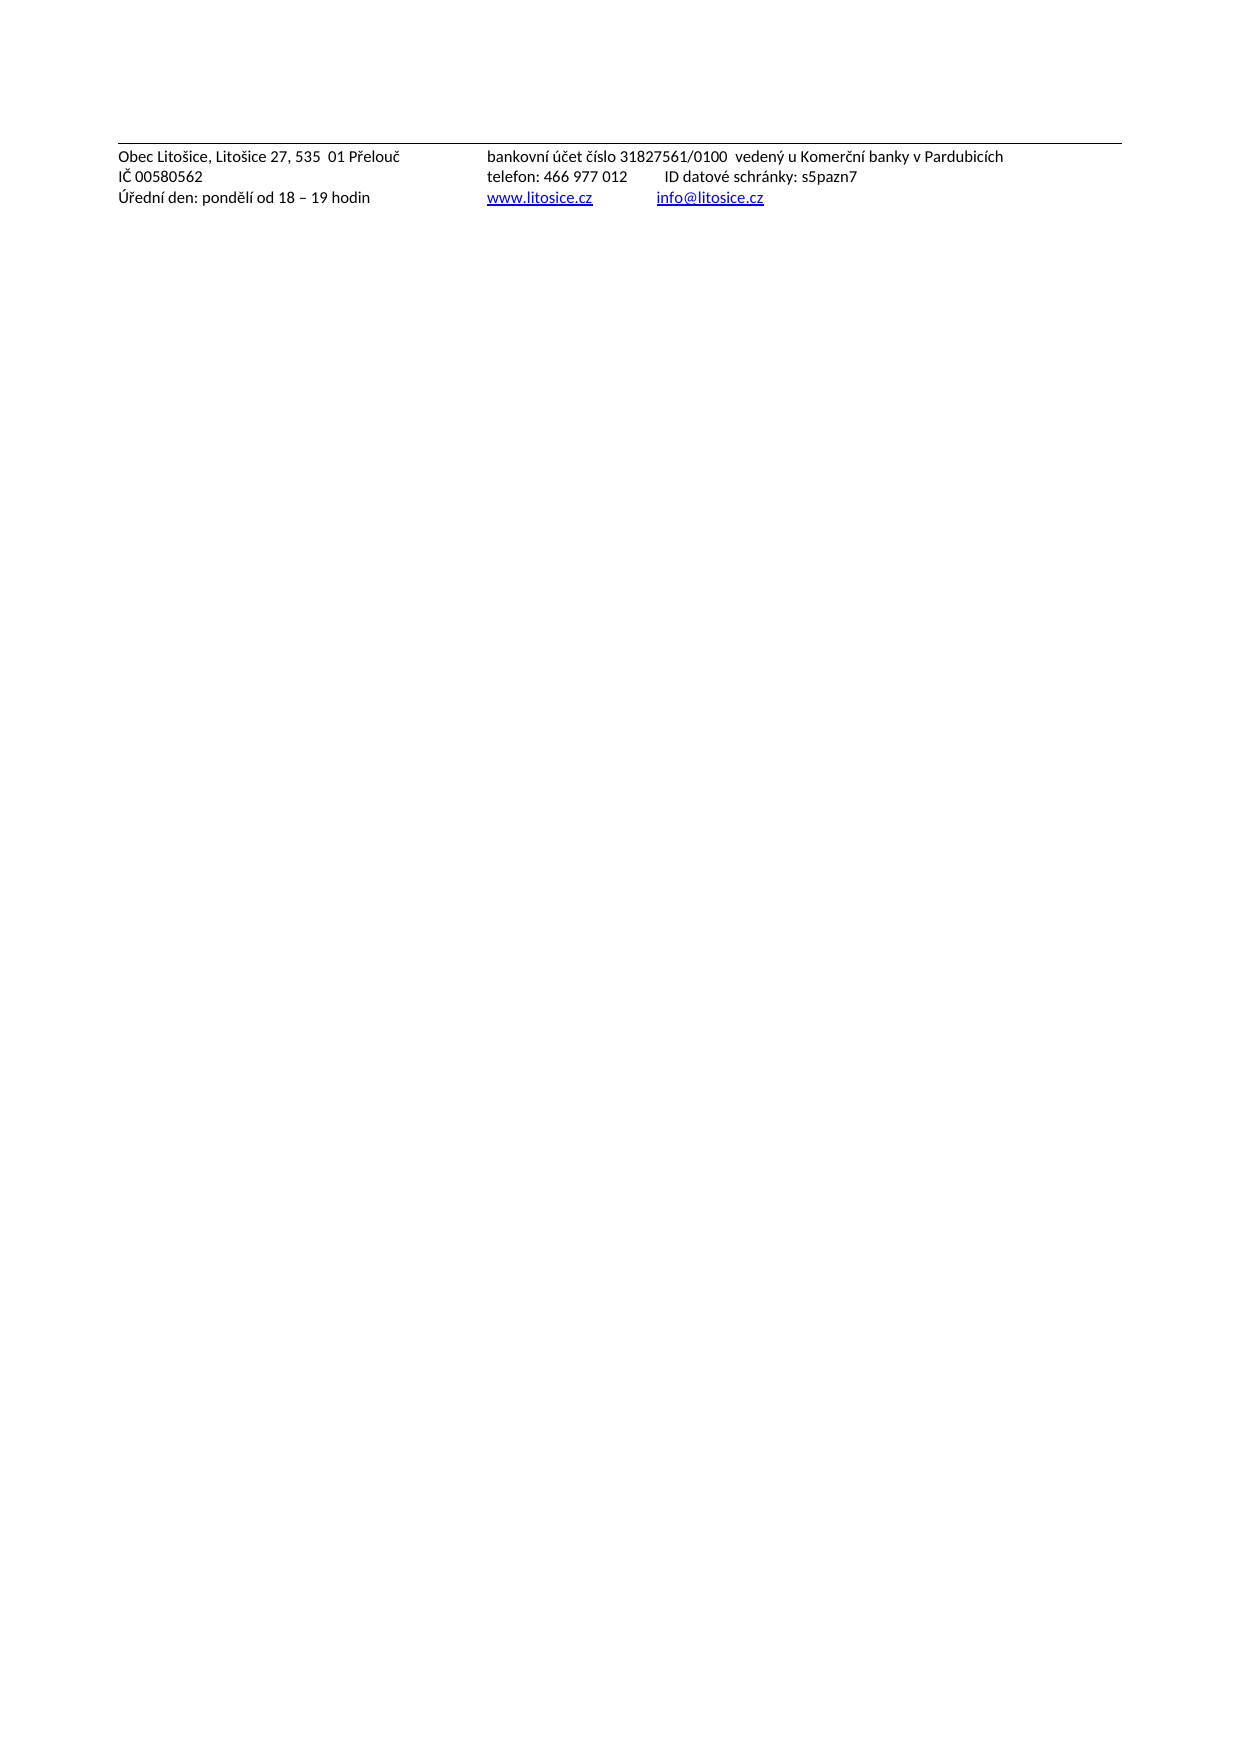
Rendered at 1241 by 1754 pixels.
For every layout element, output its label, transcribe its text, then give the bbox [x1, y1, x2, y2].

text Úřední den: pondělí od 18 – 19 hodin www.litosice.cz info@litosice.cz [118, 187, 1122, 207]
text Obec Litošice, Litošice 27, 535 01 Přelouč bankovní účet číslo 31827561/0100 vedený u Komerční banky v Pardubicích [118, 144, 1122, 167]
text IČ 00580562 telefon: 466 977 012 ID datové schránky: s5pazn7 [118, 167, 1122, 187]
